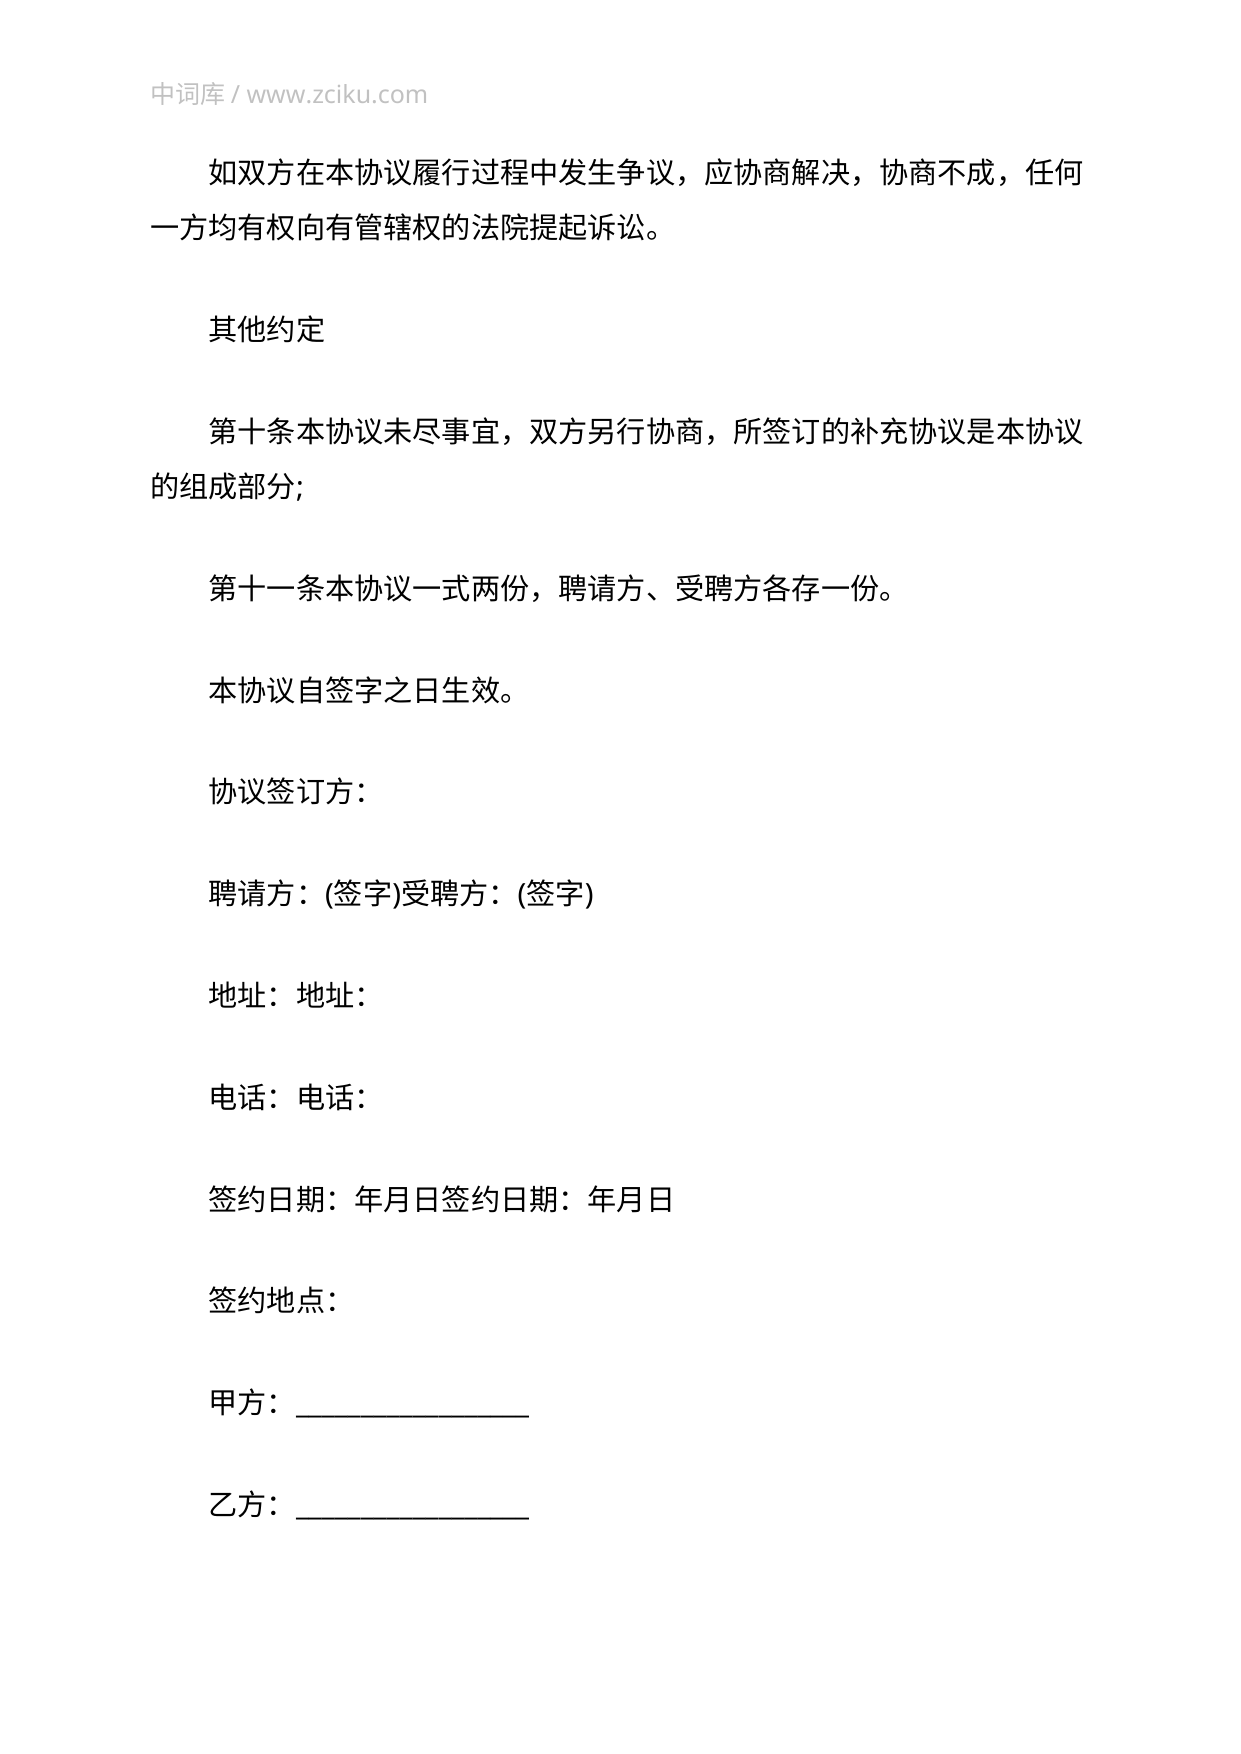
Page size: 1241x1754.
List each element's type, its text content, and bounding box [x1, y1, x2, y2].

text 如双方在本协议履行过程中发生争议，应协商解决，协商不成，任何一方均有权向有管辖权的法院提起诉讼。 [150, 150, 1090, 247]
text 聘请方：(签字)受聘方：(签字) [150, 871, 1090, 913]
text 乙方：__________________ [150, 1482, 1090, 1524]
text 第十一条本协议一式两份，聘请方、受聘方各存一份。 [150, 565, 1090, 608]
text 签约日期：年月日签约日期：年月日 [150, 1176, 1090, 1218]
text 协议签订方： [150, 769, 1090, 811]
text 本协议自签字之日生效。 [150, 667, 1090, 709]
text 其他约定 [150, 307, 1090, 349]
text 地址：地址： [150, 973, 1090, 1015]
text 甲方：__________________ [150, 1380, 1090, 1422]
text 第十条本协议未尽事宜，双方另行协商，所签订的补充协议是本协议的组成部分; [150, 408, 1090, 506]
text 签约地点： [150, 1278, 1090, 1320]
text 电话：电话： [150, 1074, 1090, 1117]
